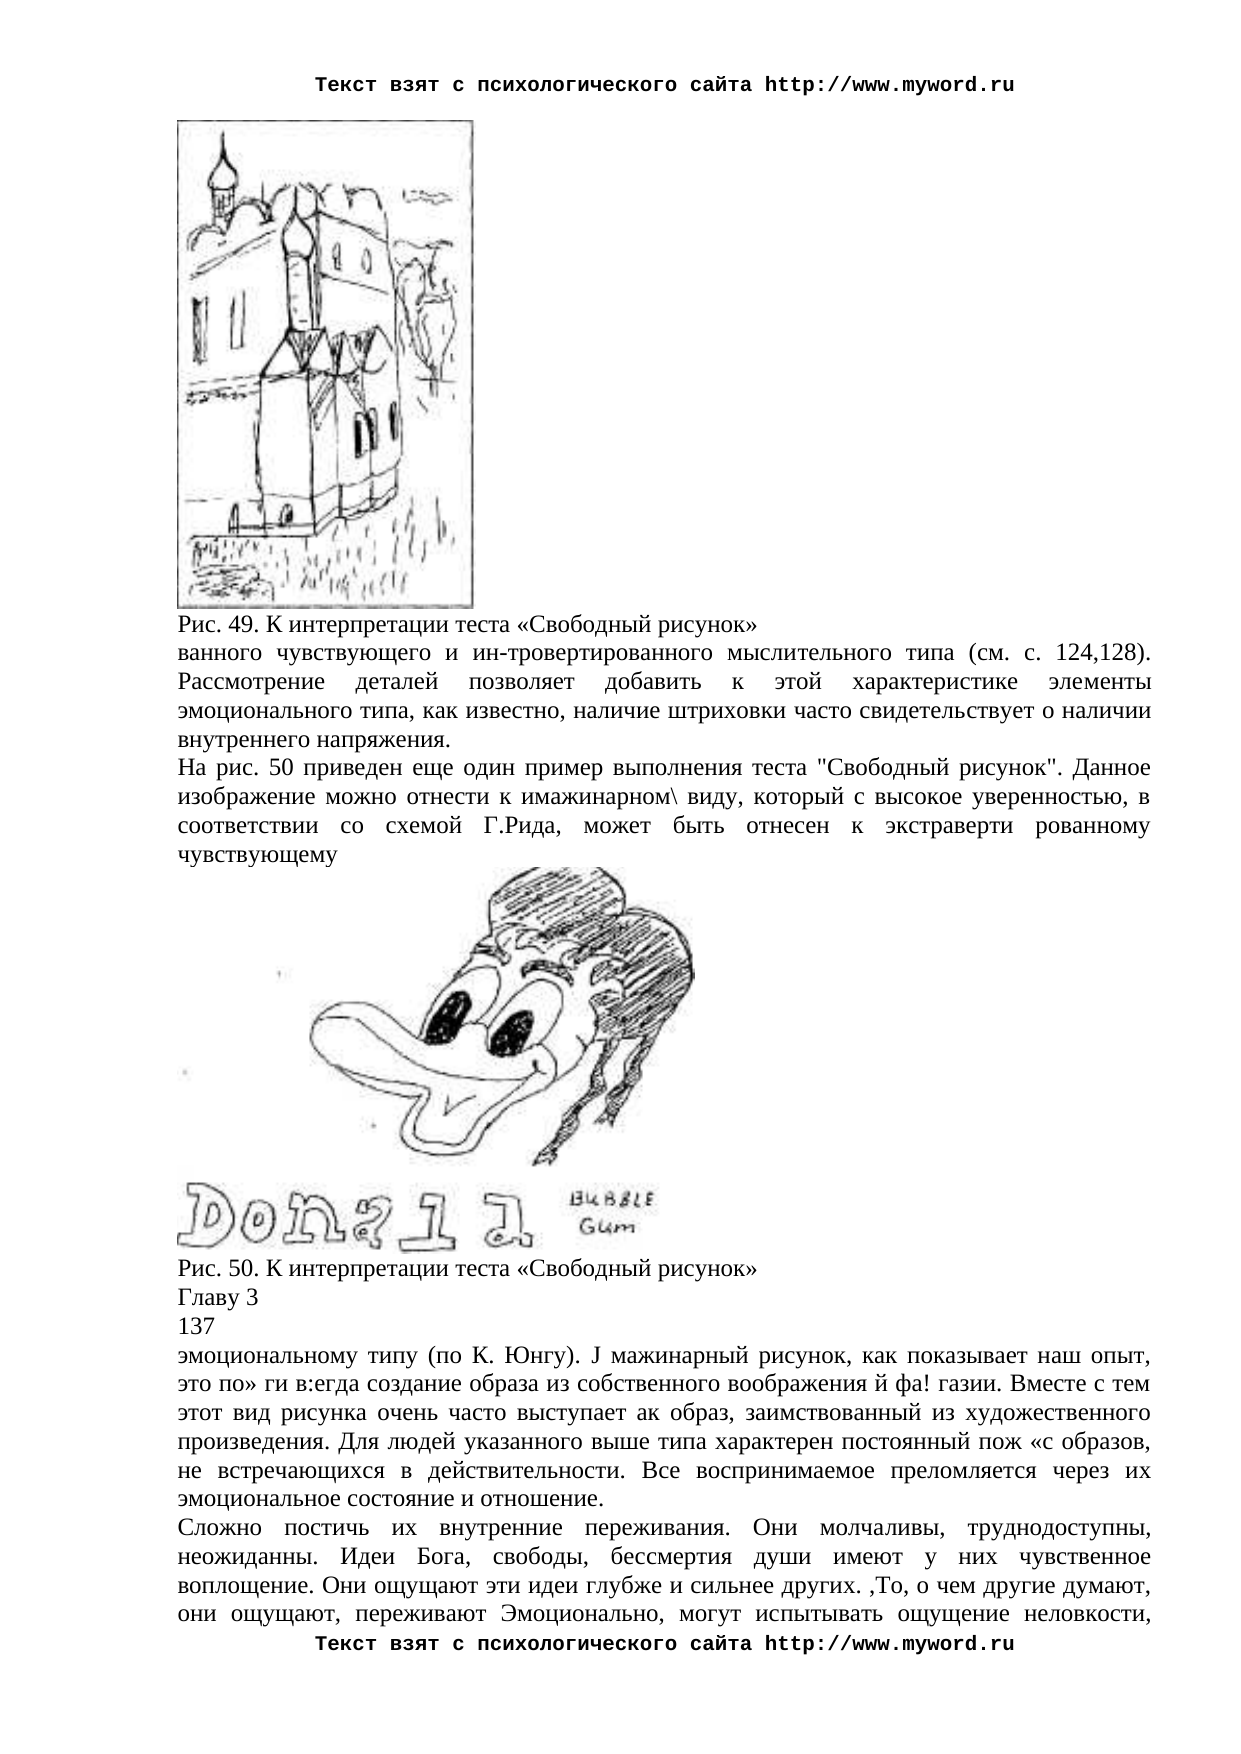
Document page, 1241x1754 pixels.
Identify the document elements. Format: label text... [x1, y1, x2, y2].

text эмоциональному типу (по К. Юнгу). J мажинарный рисунок, как показывает наш опыт, это по» ги в:егда создание образа из собственного воображения й фа! газии. Вместе с тем этот вид рисунка очень часто выступает ак образ, заимствованный из художественного произведения. Для людей указанного выше типа характерен постоянный пож «с образов, не встречающихся в действительности. Все воспринимаемое преломляется через их эмоциональное состояние и отношение. [177, 1340, 1152, 1512]
picture [177, 120, 476, 609]
text Главу 3 [177, 1282, 1152, 1311]
text 137 [177, 1311, 1152, 1340]
text Рис. 49. К интерпретации теста «Свободный рисунок» [177, 609, 1152, 637]
text Рис. 50. К интерпретации теста «Свободный рисунок» [177, 1253, 1152, 1282]
text ванного чувствующего и ин-тровертированного мыслительного типа (см. с. 124,128). Рассмотрение деталей позволяет добавить к этой характеристике элементы эмоционального типа, как известно, наличие штриховки часто свидетельствует о наличии внутреннего напряжения. [177, 637, 1152, 752]
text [177, 1512, 1152, 1627]
text На рис. 50 приведен еще один пример выполнения теста "Свободный рисунок". Данное изображение можно отнести к имажинарном\ виду, который с высокое уверенностью, в соответствии со схемой Г.Рида, может быть отнесен к экстраверти рованному чувствующему [177, 752, 1152, 867]
picture [177, 867, 695, 1254]
